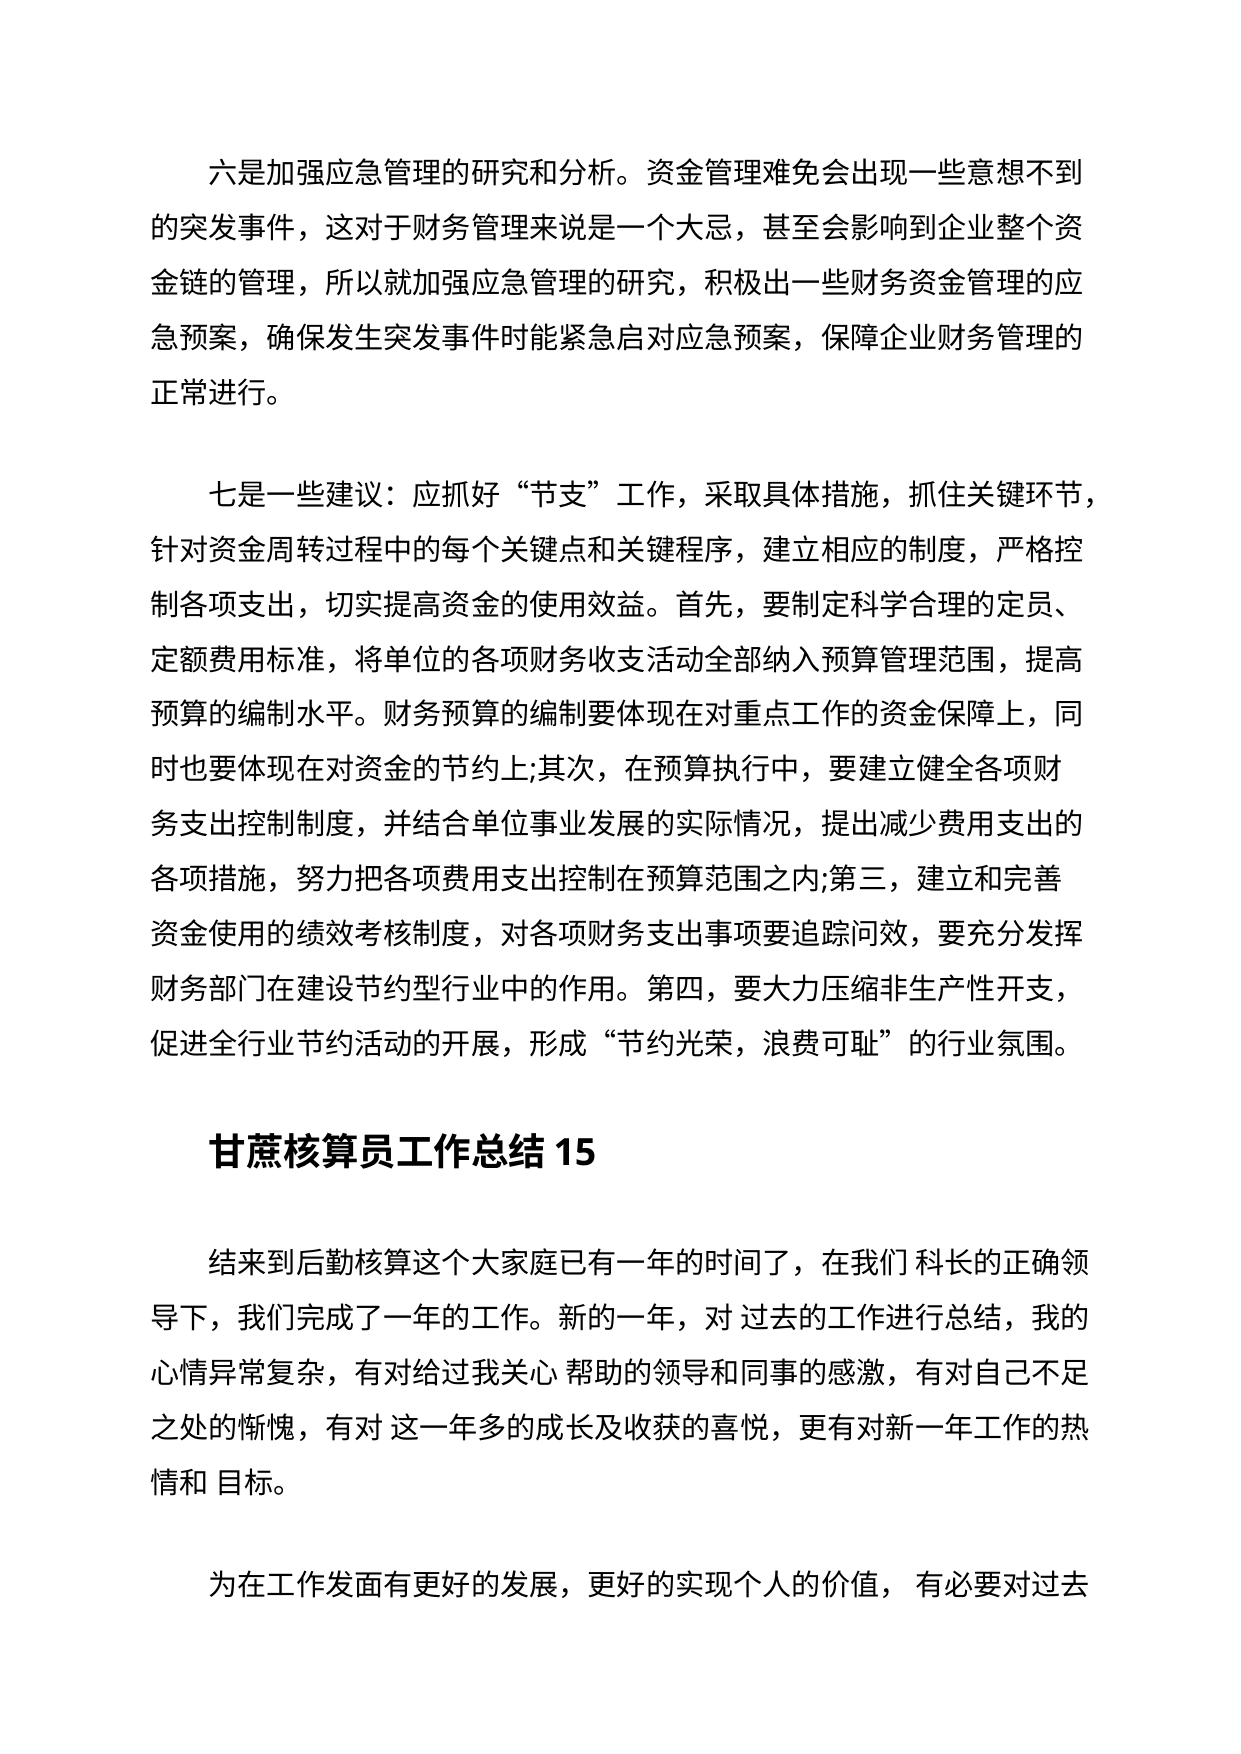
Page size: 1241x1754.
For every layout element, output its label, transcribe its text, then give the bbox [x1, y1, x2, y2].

text 七是一些建议：应抓好“节支”工作，采取具体措施，抓住关键环节，针对资金周转过程中的每个关键点和关键程序，建立相应的制度，严格控制各项支出，切实提高资金的使用效益。首先，要制定科学合理的定员、定额费用标准，将单位的各项财务收支活动全部纳入预算管理范围，提高预算的编制水平。财务预算的编制要体现在对重点工作的资金保障上，同时也要体现在对资金的节约上;其次，在预算执行中，要建立健全各项财务支出控制制度，并结合单位事业发展的实际情况，提出减少费用支出的各项措施，努力把各项费用支出控制在预算范围之内;第三，建立和完善资金使用的绩效考核制度，对各项财务支出事项要追踪问效，要充分发挥财务部门在建设节约型行业中的作用。第四，要大力压缩非生产性开支，促进全行业节约活动的开展，形成“节约光荣，浪费可耻”的行业氛围。 [150, 471, 1090, 1063]
text 甘蔗核算员工作总结15 [150, 1122, 1090, 1177]
text 结来到后勤核算这个大家庭已有一年的时间了，在我们 科长的正确领导下，我们完成了一年的工作。新的一年，对 过去的工作进行总结，我的心情异常复杂，有对给过我关心 帮助的领导和同事的感激，有对自己不足之处的惭愧，有对 这一年多的成长及收获的喜悦，更有对新一年工作的热情和 目标。 [150, 1240, 1090, 1502]
text 六是加强应急管理的研究和分析。资金管理难免会出现一些意想不到的突发事件，这对于财务管理来说是一个大忌，甚至会影响到企业整个资金链的管理，所以就加强应急管理的研究，积极出一些财务资金管理的应急预案，确保发生突发事件时能紧急启对应急预案，保障企业财务管理的正常进行。 [150, 150, 1090, 412]
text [150, 1561, 1090, 1603]
